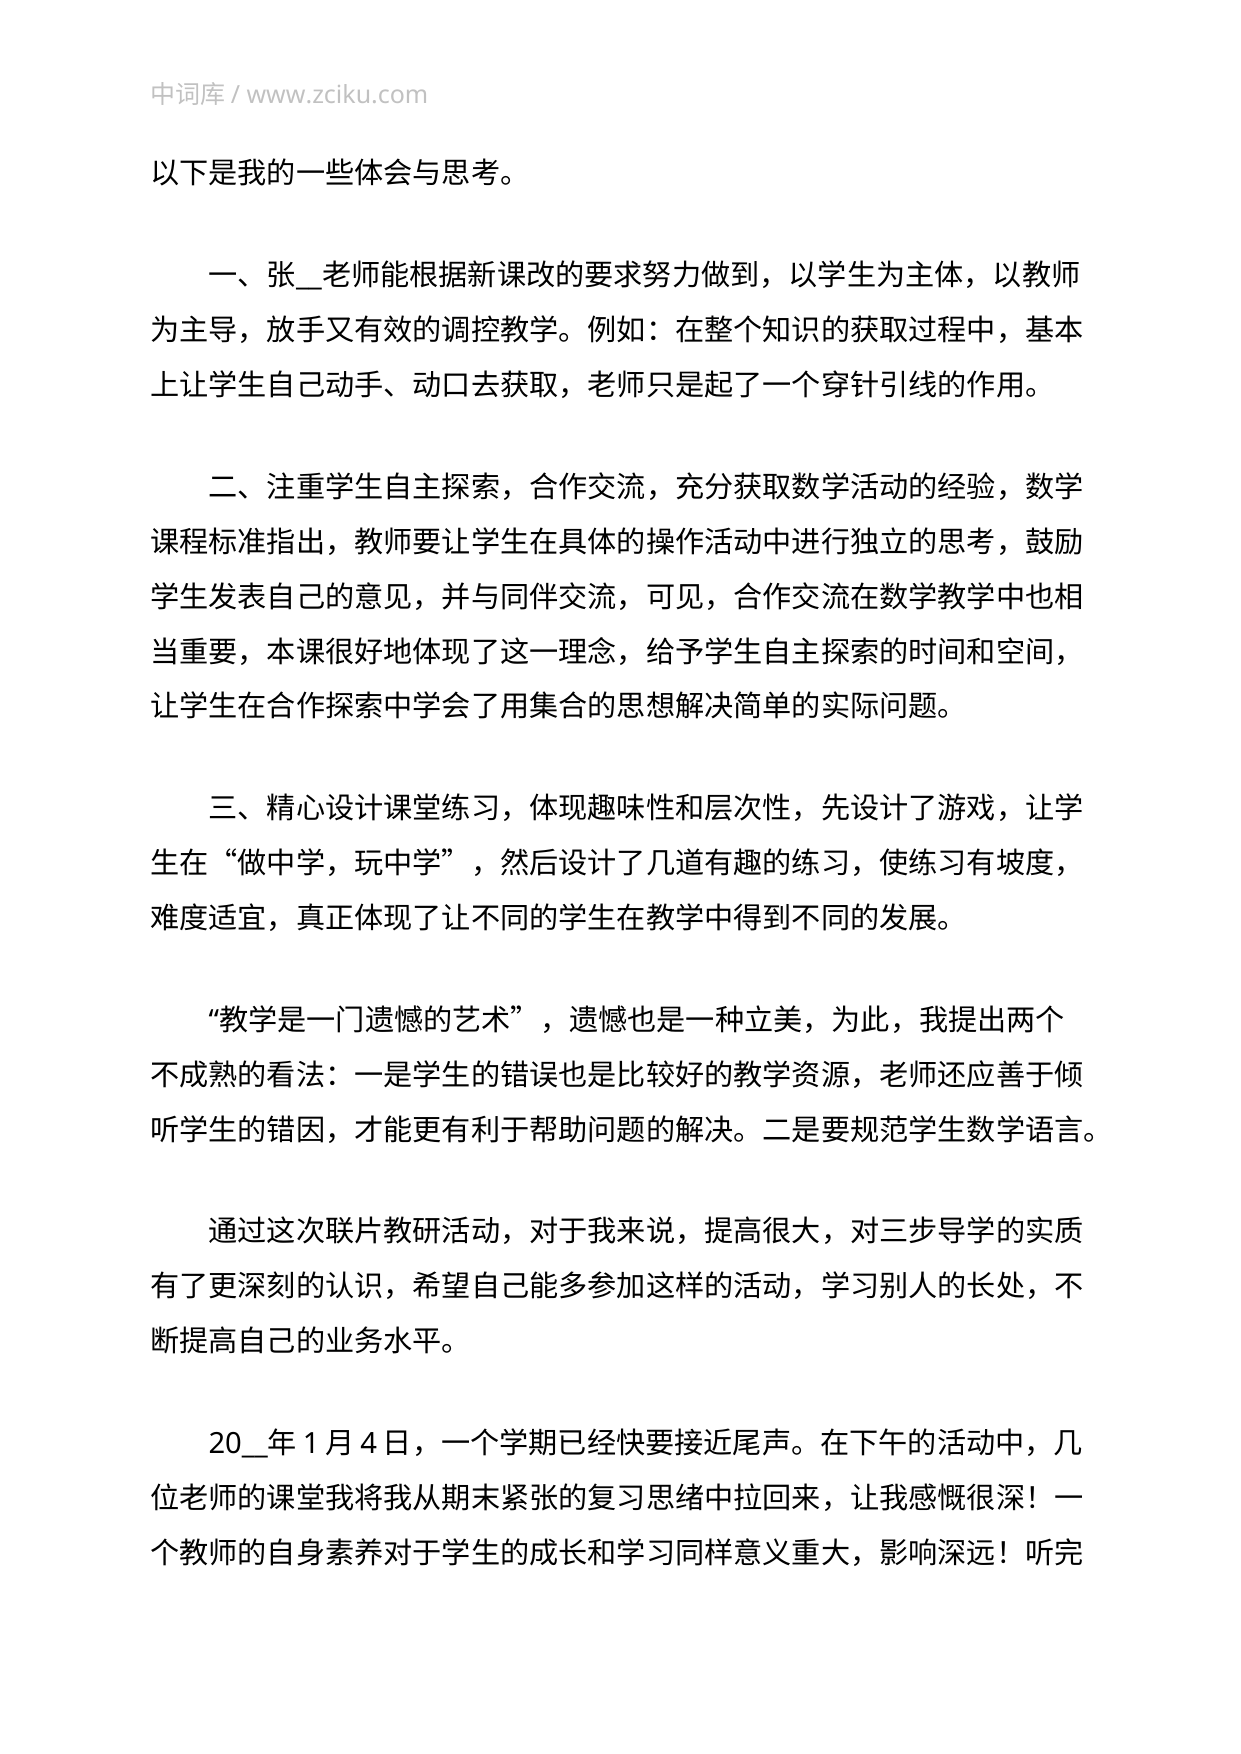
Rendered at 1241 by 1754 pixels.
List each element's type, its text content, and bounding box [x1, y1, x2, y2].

text 三、精心设计课堂练习，体现趣味性和层次性，先设计了游戏，让学生在“做中学，玩中学”，然后设计了几道有趣的练习，使练习有坡度，难度适宜，真正体现了让不同的学生在教学中得到不同的发展。 [150, 785, 1090, 937]
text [150, 1419, 1090, 1572]
text 一、张__老师能根据新课改的要求努力做到，以学生为主体，以教师为主导，放手又有效的调控教学。例如：在整个知识的获取过程中，基本上让学生自己动手、动口去获取，老师只是起了一个穿针引线的作用。 [150, 252, 1090, 404]
text 通过这次联片教研活动，对于我来说，提高很大，对三步导学的实质有了更深刻的认识，希望自己能多参加这样的活动，学习别人的长处，不断提高自己的业务水平。 [150, 1208, 1090, 1360]
text 二、注重学生自主探索，合作交流，充分获取数学活动的经验，数学课程标准指出，教师要让学生在具体的操作活动中进行独立的思考，鼓励学生发表自己的意见，并与同伴交流，可见，合作交流在数学教学中也相当重要，本课很好地体现了这一理念，给予学生自主探索的时间和空间，让学生在合作探索中学会了用集合的思想解决简单的实际问题。 [150, 463, 1090, 725]
text “教学是一门遗憾的艺术”，遗憾也是一种立美，为此，我提出两个不成熟的看法：一是学生的错误也是比较好的教学资源，老师还应善于倾听学生的错因，才能更有利于帮助问题的解决。二是要规范学生数学语言。 [150, 996, 1090, 1148]
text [150, 150, 1090, 192]
